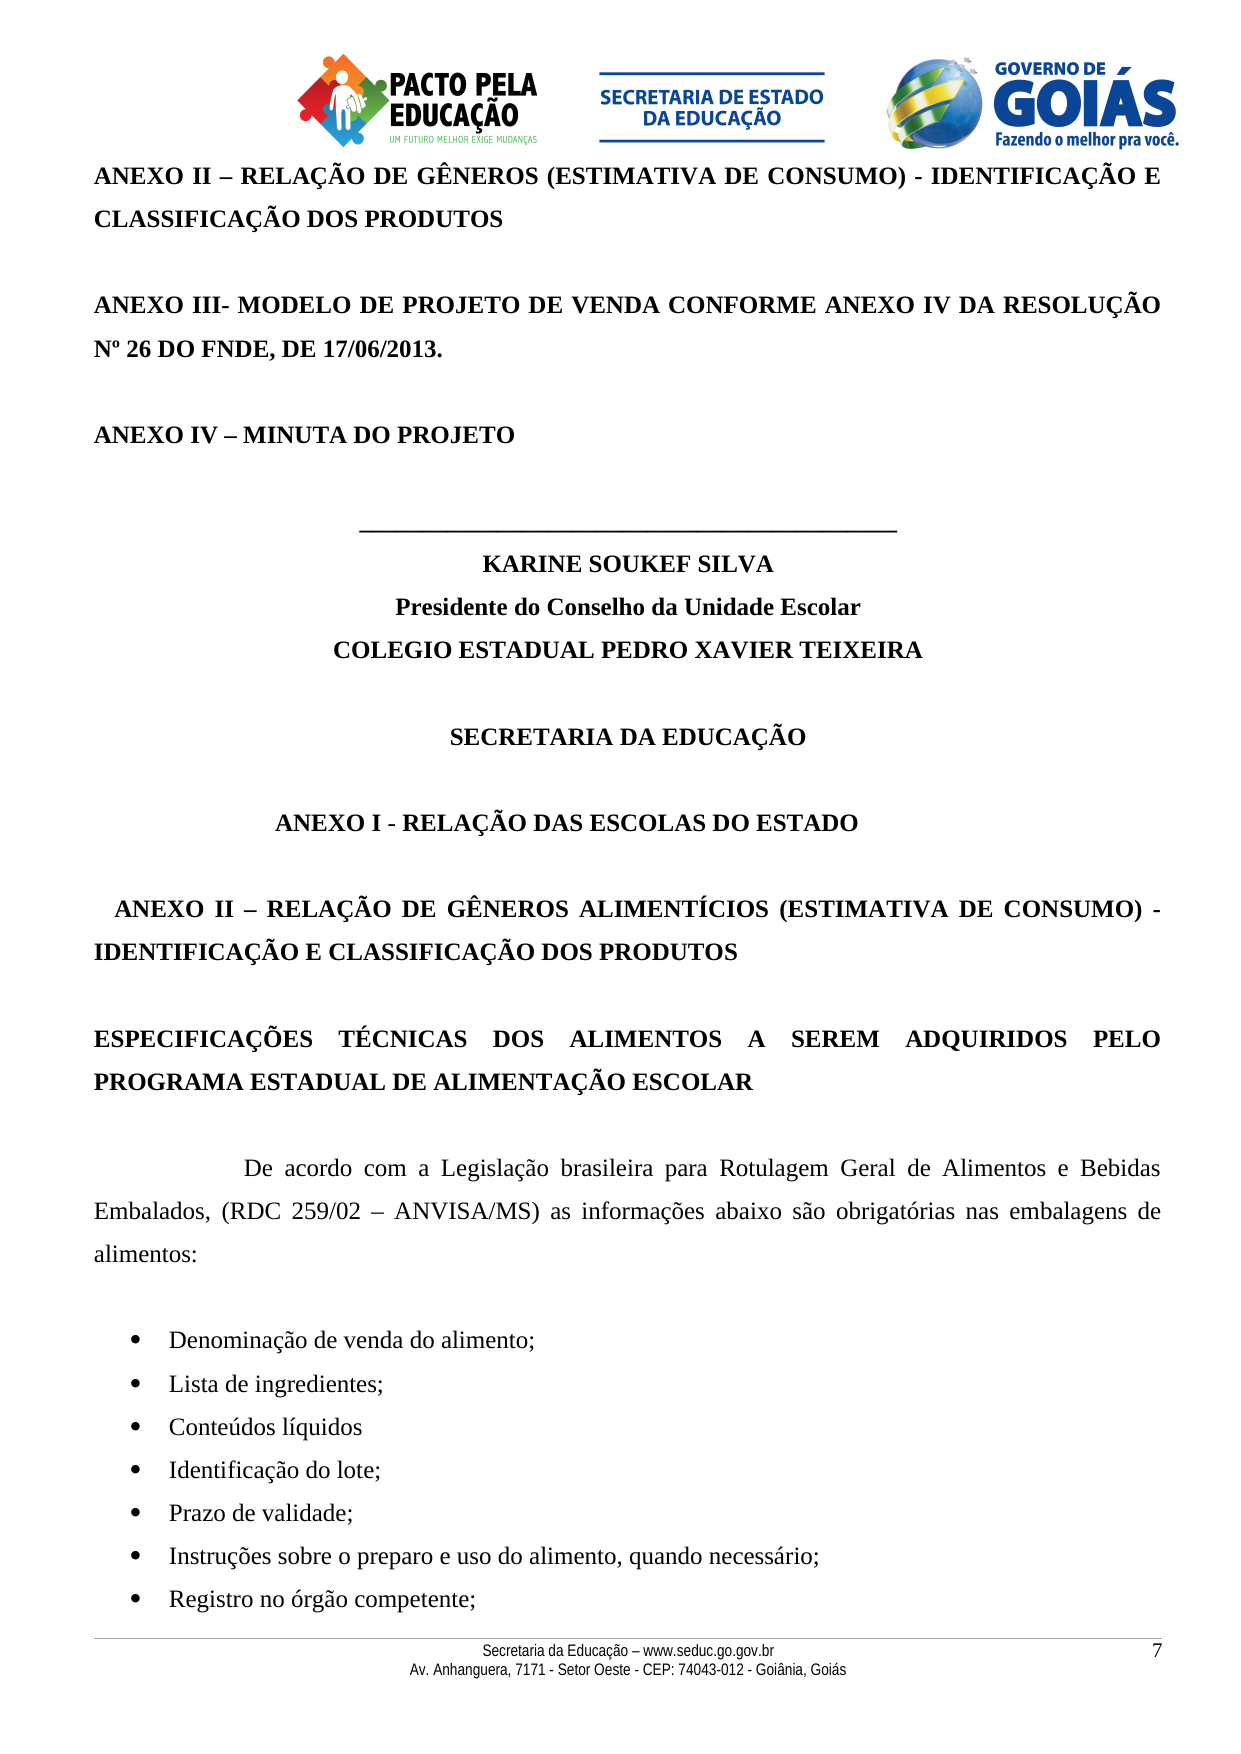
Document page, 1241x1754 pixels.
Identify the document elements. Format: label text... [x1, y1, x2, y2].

list Denominação de venda do alimento; [131, 1326, 1162, 1354]
text SECRETARIA DA EDUCAÇÃO [94, 722, 1162, 751]
text ___________________________________________ [94, 506, 1162, 535]
picture [288, 49, 1186, 158]
list Registro no órgão competente; [131, 1584, 1162, 1613]
text ESPECIFICAÇÕES TÉCNICAS DOS ALIMENTOS A SEREM ADQUIRIDOS PELO PROGRAMA ESTADUAL DE ALIMENTAÇÃO ESCOLAR [94, 1024, 1162, 1096]
list Instruções sobre o preparo e uso do alimento, quando necessário; [131, 1541, 1162, 1570]
text KARINE SOUKEF SILVA [94, 549, 1162, 578]
list Prazo de validade; [131, 1498, 1162, 1527]
text Presidente do Conselho da Unidade Escolar [94, 592, 1162, 621]
text ANEXO IV – MINUTA DO PROJETO [94, 420, 1162, 449]
text De acordo com a Legislação brasileira para Rotulagem Geral de Alimentos e Bebidas Embalados, (RDC 259/02 – ANVISA/MS) as informações abaixo são obrigatórias nas embalagens de alimentos: [94, 1153, 1162, 1268]
text ANEXO I - RELAÇÃO DAS ESCOLAS DO ESTADO [94, 808, 1162, 837]
text COLEGIO ESTADUAL PEDRO XAVIER TEIXEIRA [94, 636, 1162, 664]
text ANEXO III- MODELO DE PROJETO DE VENDA CONFORME ANEXO IV DA RESOLUÇÃO Nº 26 DO FNDE, DE 17/06/2013. [94, 291, 1162, 362]
list Identificação do lote; [131, 1455, 1162, 1484]
text ANEXO II – RELAÇÃO DE GÊNEROS ALIMENTÍCIOS (ESTIMATIVA DE CONSUMO) - IDENTIFICAÇÃO E CLASSIFICAÇÃO DOS PRODUTOS [94, 894, 1162, 966]
list Lista de ingredientes; [131, 1369, 1162, 1397]
text ANEXO II – RELAÇÃO DE GÊNEROS (ESTIMATIVA DE CONSUMO) - IDENTIFICAÇÃO E CLASSIFICAÇÃO DOS PRODUTOS [94, 161, 1162, 233]
list Conteúdos líquidos [131, 1412, 1162, 1441]
